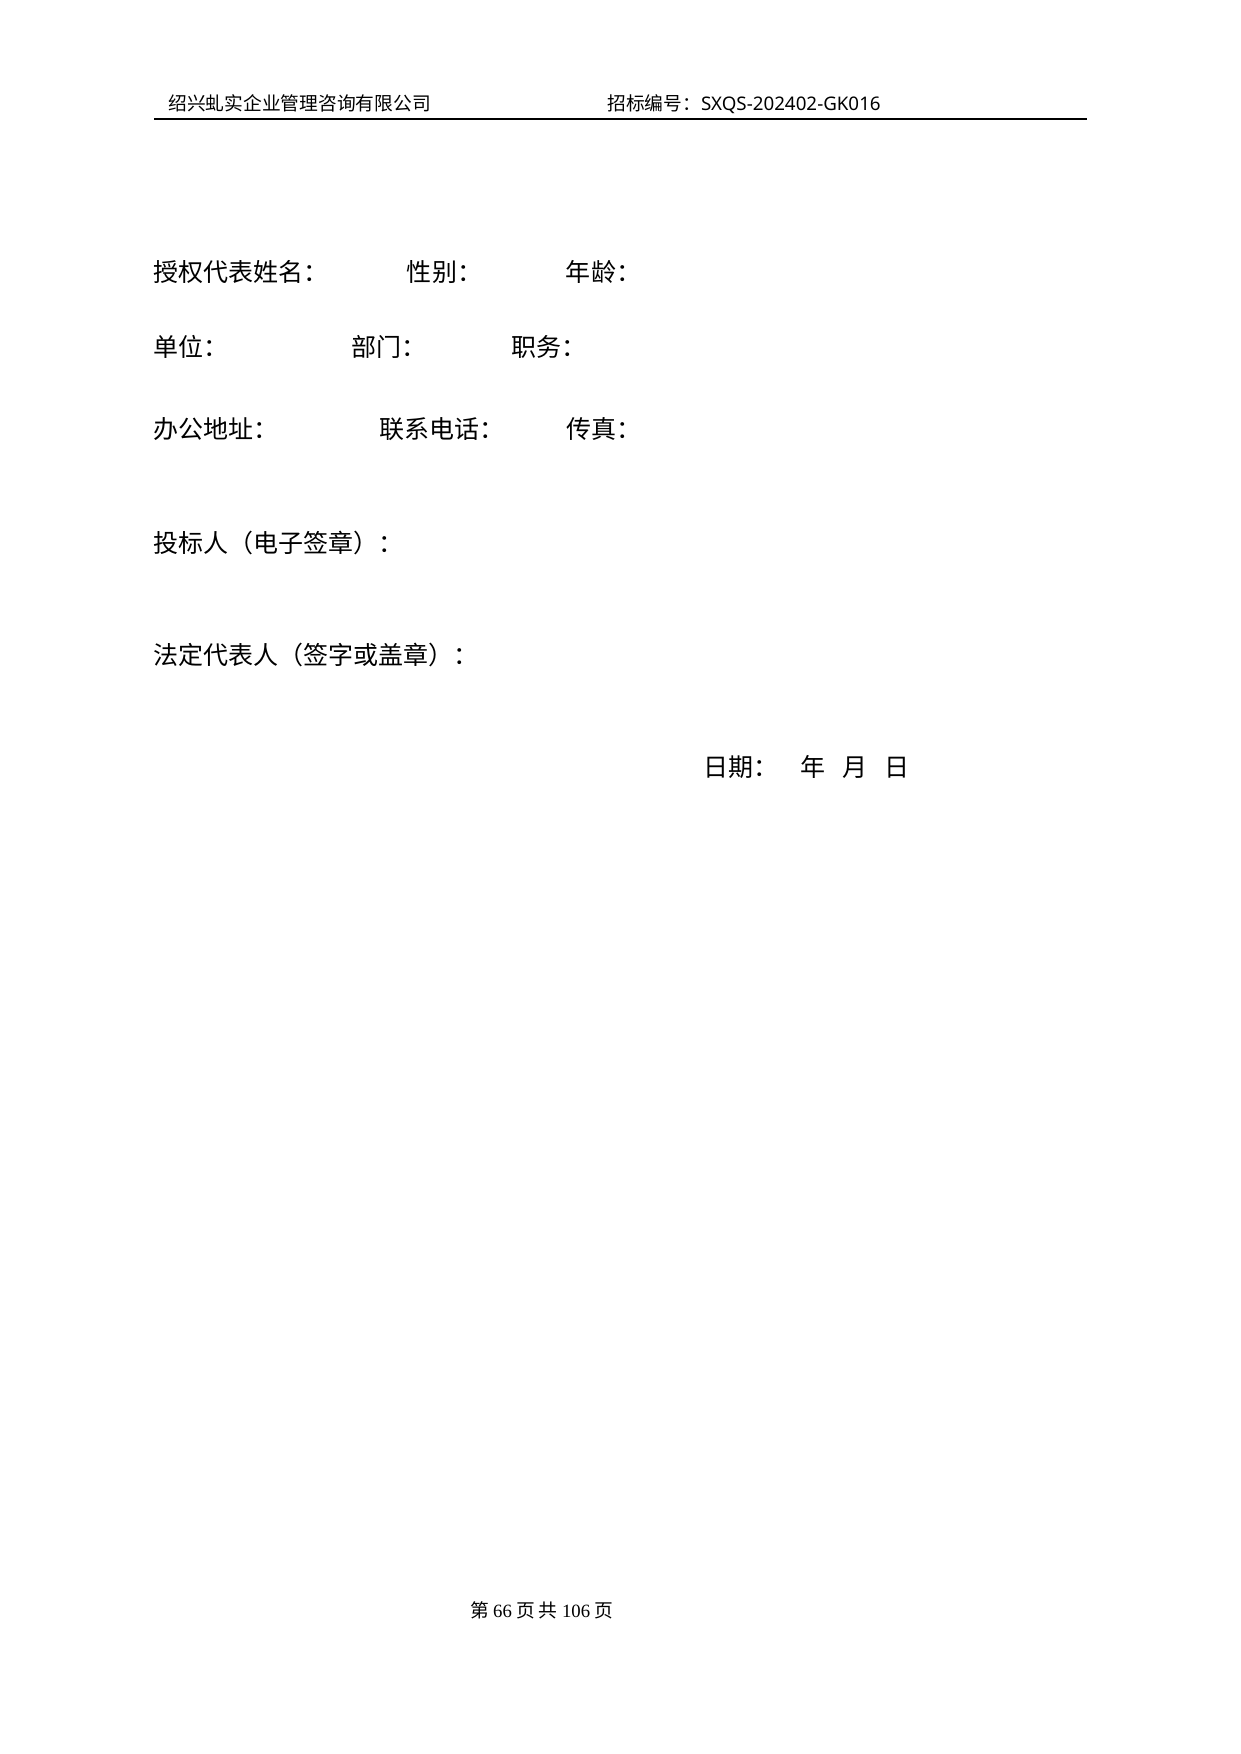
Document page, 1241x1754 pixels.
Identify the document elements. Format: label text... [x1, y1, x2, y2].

text 单位： 部门： 职务： [153, 326, 1087, 364]
text 法定代表人（签字或盖章）： [153, 635, 1087, 672]
text 日期： 年 月 日 [153, 747, 1087, 783]
text 办公地址： 联系电话： 传真： [153, 401, 1087, 447]
text 授权代表姓名： 性别： 年龄： [153, 251, 1087, 289]
text 投标人（电子签章）： [153, 522, 1087, 560]
